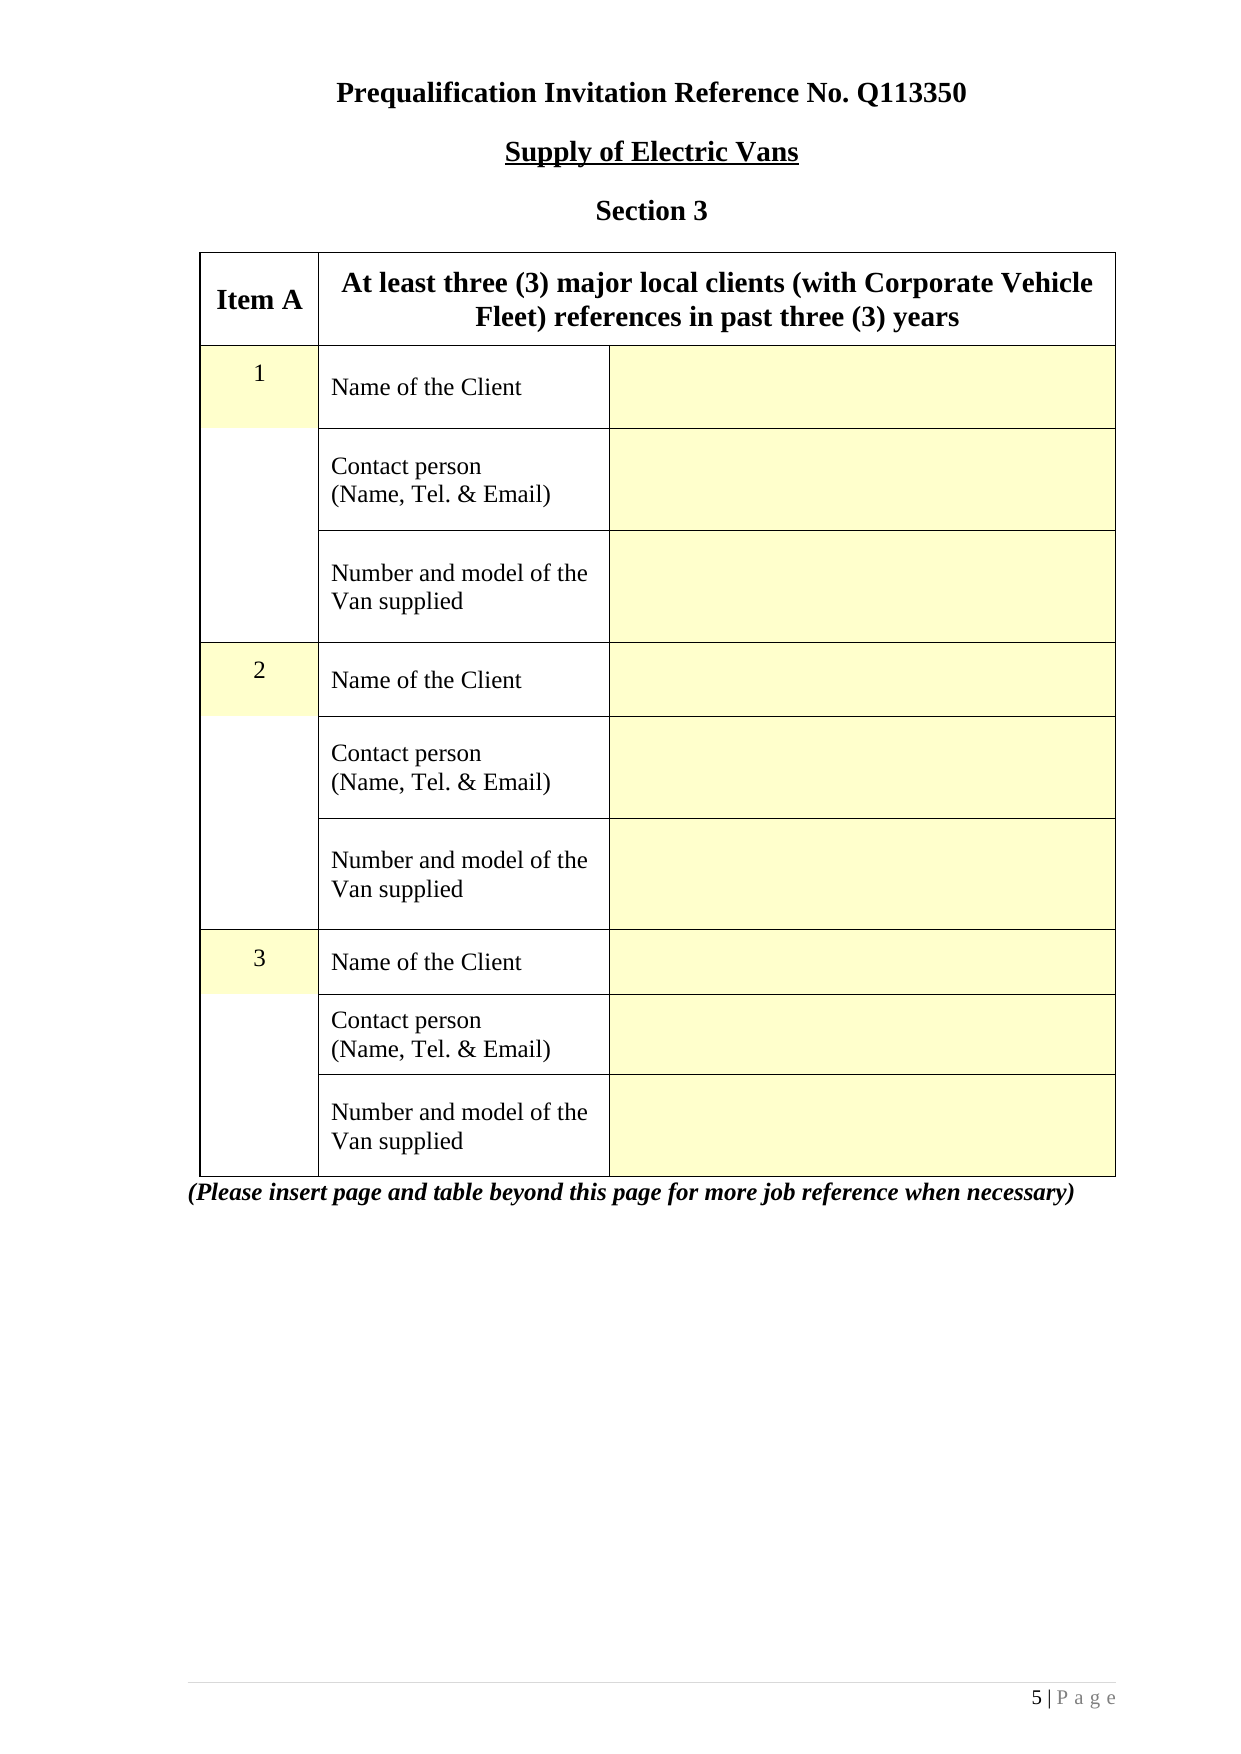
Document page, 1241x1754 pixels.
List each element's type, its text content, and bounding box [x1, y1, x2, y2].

table_cell [610, 819, 1115, 929]
table_cell [610, 346, 1115, 428]
table_cell 1 [201, 346, 318, 428]
table_cell Number and model of the Van supplied [319, 531, 609, 642]
table_cell Number and model of the Van supplied [319, 819, 609, 929]
table_cell Name of the Client [319, 643, 609, 716]
table_cell [201, 994, 318, 1074]
table_cell [201, 1074, 318, 1176]
table_cell 2 [201, 643, 318, 716]
table_cell [610, 1075, 1115, 1176]
table_cell Contact person (Name, Tel. & Email) [319, 717, 609, 818]
table_cell Name of the Client [319, 346, 609, 428]
table_cell [610, 429, 1115, 530]
table_cell 3 [201, 930, 318, 994]
table_cell [201, 530, 318, 642]
table_cell Number and model of the Van supplied [319, 1075, 609, 1176]
table_cell [610, 717, 1115, 818]
text Section 3 [187, 193, 1116, 226]
table_cell [610, 643, 1115, 716]
table_header At least three (3) major local clients (with Corporate Vehicle Fleet) references in past three (3) years [319, 253, 1115, 345]
table_cell Contact person (Name, Tel. & Email) [319, 995, 609, 1074]
table_cell [610, 930, 1115, 994]
table_cell [610, 531, 1115, 642]
table_cell [201, 716, 318, 818]
table_cell [201, 818, 318, 929]
table_header Item A [201, 253, 318, 345]
table_cell Contact person (Name, Tel. & Email) [319, 429, 609, 530]
table_cell [201, 428, 318, 530]
table_cell Name of the Client [319, 930, 609, 994]
text (Please insert page and table beyond this page for more job reference when necessary) [187, 1177, 1116, 1206]
table_cell [610, 995, 1115, 1074]
